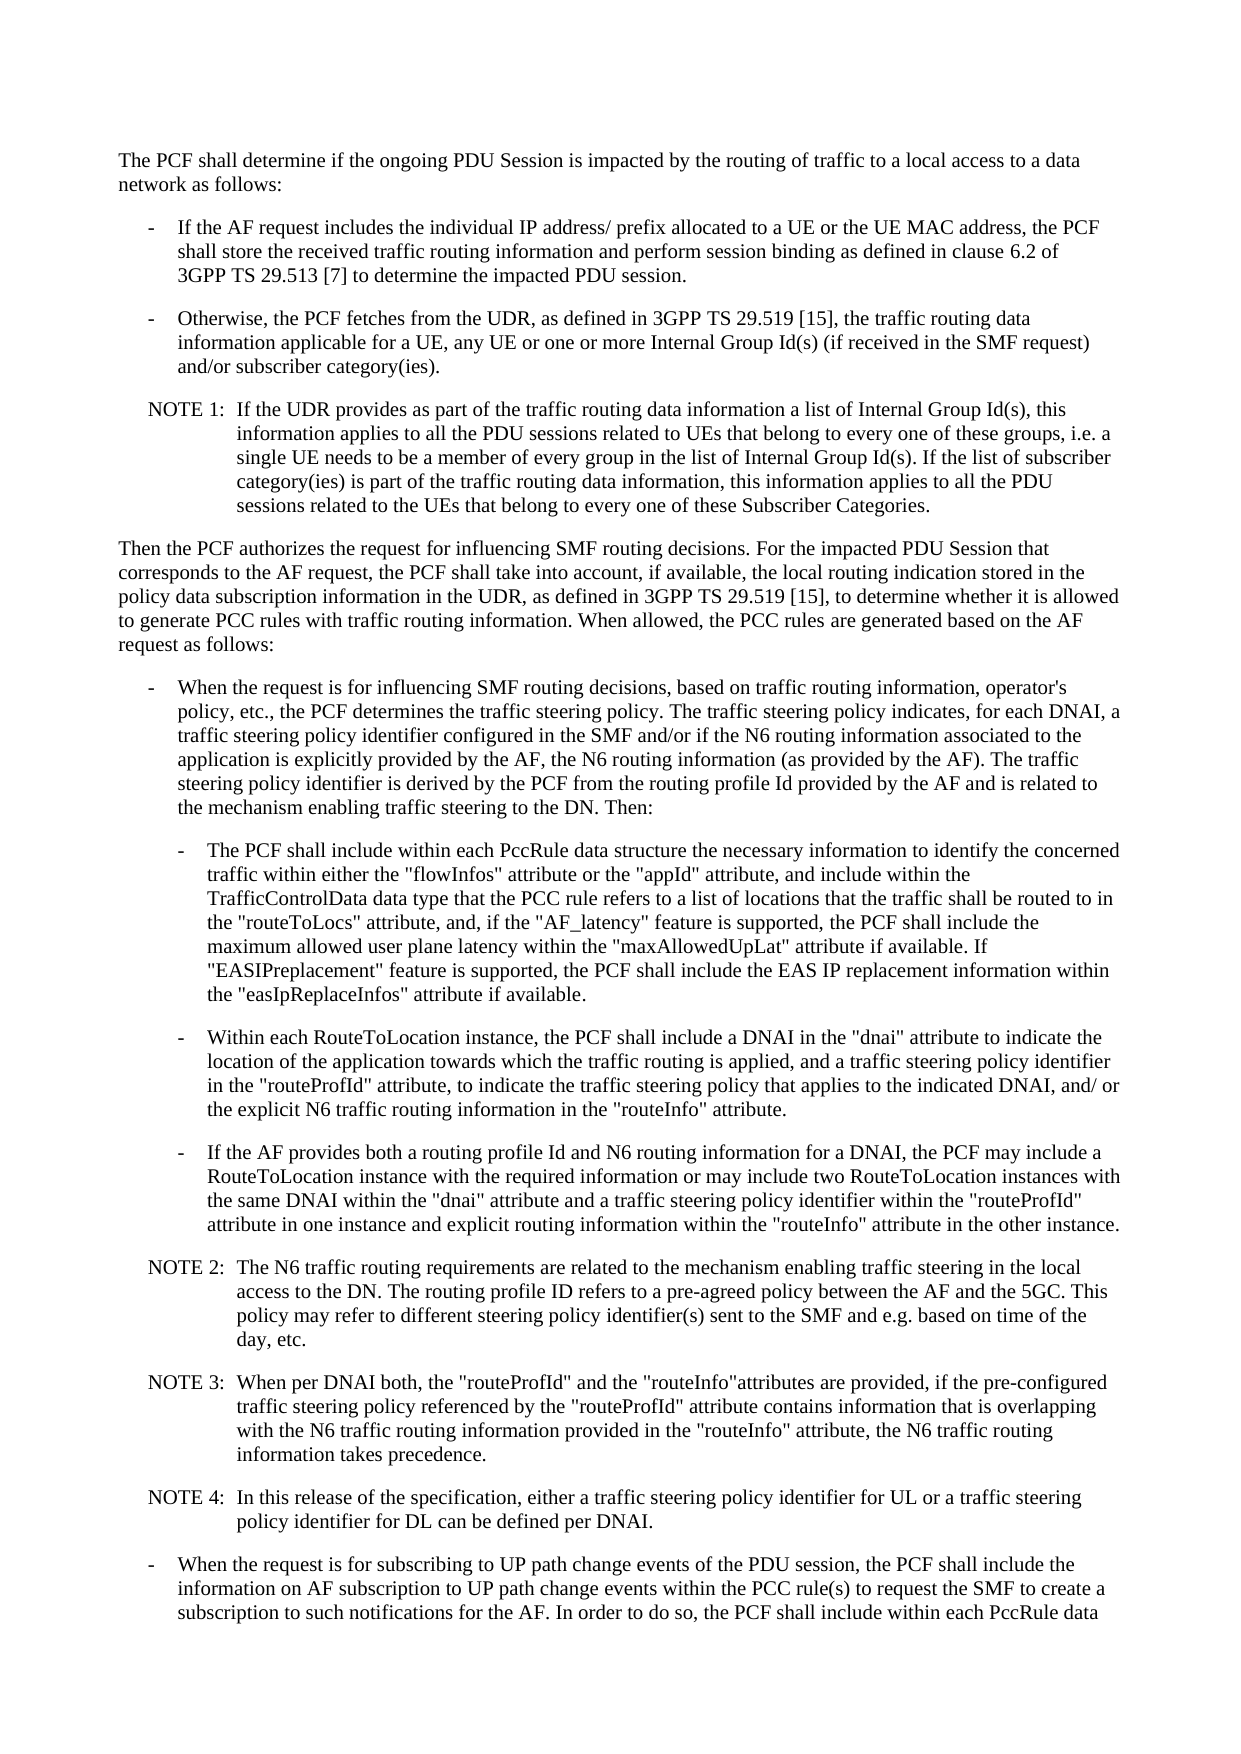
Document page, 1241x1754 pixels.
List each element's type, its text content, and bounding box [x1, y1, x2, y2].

text NOTE 1: If the UDR provides as part of the traffic routing data information a list of Internal Group Id(s), this information applies to all the PDU sessions related to UEs that belong to every one of these groups, i.e. a single UE needs to be a member of every group in the list of Internal Group Id(s). If the list of subscriber category(ies) is part of the traffic routing data information, this information applies to all the PDU sessions related to the UEs that belong to every one of these Subscriber Categories. [148, 396, 1122, 517]
text - If the AF request includes the individual IP address/ prefix allocated to a UE or the UE MAC address, the PCF shall store the received traffic routing information and perform session binding as defined in clause 6.2 of 3GPP TS 29.513 [7] to determine the impacted PDU session. [148, 214, 1122, 287]
text Then the PCF authorizes the request for influencing SMF routing decisions. For the impacted PDU Session that corresponds to the AF request, the PCF shall take into account, if available, the local routing indication stored in the policy data subscription information in the UDR, as defined in 3GPP TS 29.519 [15], to determine whether it is allowed to generate PCC rules with traffic routing information. When allowed, the PCC rules are generated based on the AF request as follows: [118, 536, 1122, 656]
text - Within each RouteToLocation instance, the PCF shall include a DNAI in the "dnai" attribute to indicate the location of the application towards which the traffic routing is applied, and a traffic steering policy identifier in the "routeProfId" attribute, to indicate the traffic steering policy that applies to the indicated DNAI, and/ or the explicit N6 traffic routing information in the "routeInfo" attribute. [177, 1025, 1122, 1121]
text - If the AF provides both a routing profile Id and N6 routing information for a DNAI, the PCF may include a RouteToLocation instance with the required information or may include two RouteToLocation instances with the same DNAI within the "dnai" attribute and a traffic steering policy identifier within the "routeProfId" attribute in one instance and explicit routing information within the "routeInfo" attribute in the other instance. [177, 1140, 1122, 1236]
text The PCF shall determine if the ongoing PDU Session is impacted by the routing of traffic to a local access to a data network as follows: [118, 148, 1122, 196]
text NOTE 4: In this release of the specification, either a traffic steering policy identifier for UL or a traffic steering policy identifier for DL can be defined per DNAI. [148, 1485, 1122, 1533]
text NOTE 3: When per DNAI both, the "routeProfId" and the "routeInfo"attributes are provided, if the pre-configured traffic steering policy referenced by the "routeProfId" attribute contains information that is overlapping with the N6 traffic routing information provided in the "routeInfo" attribute, the N6 traffic routing information takes precedence. [148, 1370, 1122, 1466]
text - The PCF shall include within each PccRule data structure the necessary information to identify the concerned traffic within either the "flowInfos" attribute or the "appId" attribute, and include within the TrafficControlData data type that the PCC rule refers to a list of locations that the traffic shall be routed to in the "routeToLocs" attribute, and, if the "AF_latency" feature is supported, the PCF shall include the maximum allowed user plane latency within the "maxAllowedUpLat" attribute if available. If "EASIPreplacement" feature is supported, the PCF shall include the EAS IP replacement information within the "easIpReplaceInfos" attribute if available. [177, 838, 1122, 1006]
text - When the request is for influencing SMF routing decisions, based on traffic routing information, operator's policy, etc., the PCF determines the traffic steering policy. The traffic steering policy indicates, for each DNAI, a traffic steering policy identifier configured in the SMF and/or if the N6 routing information associated to the application is explicitly provided by the AF, the N6 routing information (as provided by the AF). The traffic steering policy identifier is derived by the PCF from the routing profile Id provided by the AF and is related to the mechanism enabling traffic steering to the DN. Then: [148, 674, 1122, 819]
text - Otherwise, the PCF fetches from the UDR, as defined in 3GPP TS 29.519 [15], the traffic routing data information applicable for a UE, any UE or one or more Internal Group Id(s) (if received in the SMF request) and/or subscriber category(ies). [148, 306, 1122, 378]
text NOTE 2: The N6 traffic routing requirements are related to the mechanism enabling traffic steering in the local access to the DN. The routing profile ID refers to a pre-agreed policy between the AF and the 5GC. This policy may refer to different steering policy identifier(s) sent to the SMF and e.g. based on time of the day, etc. [148, 1255, 1122, 1351]
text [148, 1552, 1122, 1624]
